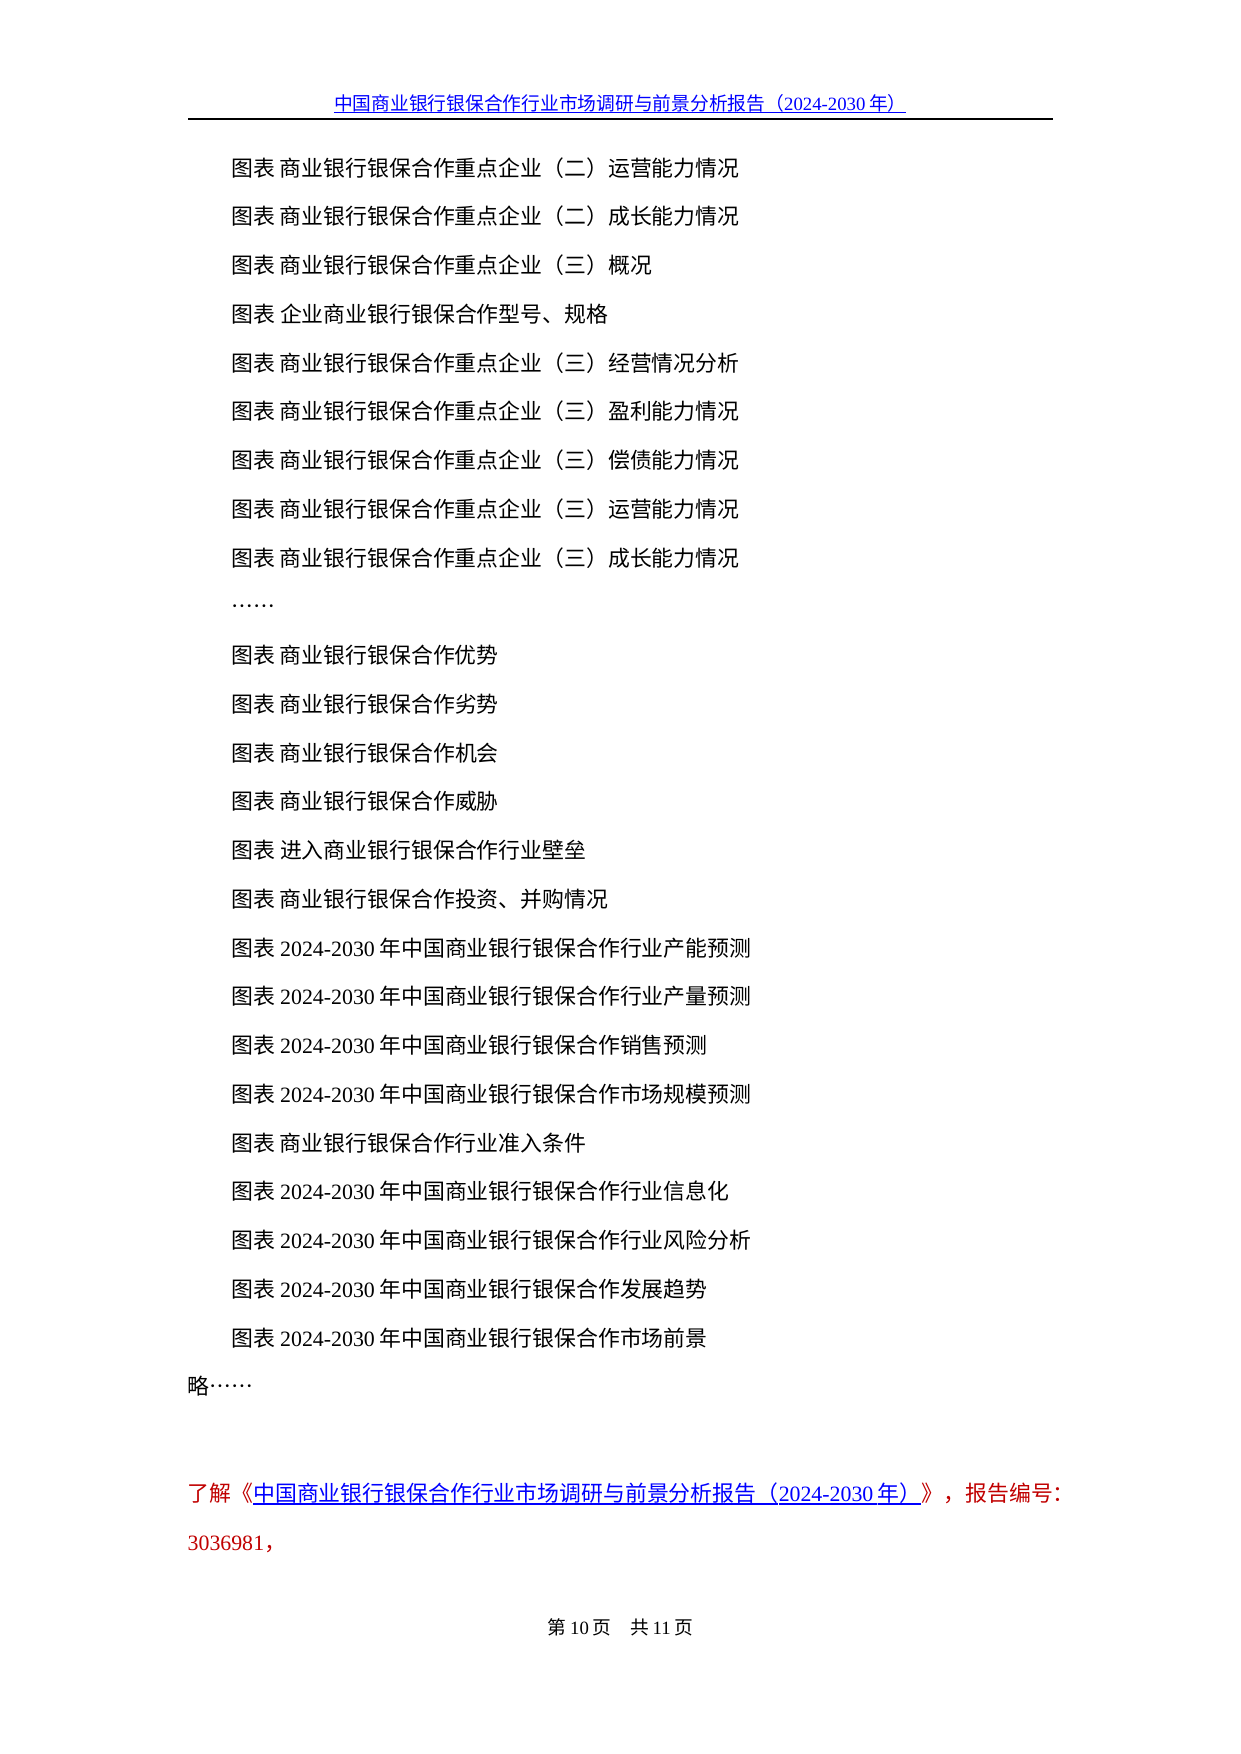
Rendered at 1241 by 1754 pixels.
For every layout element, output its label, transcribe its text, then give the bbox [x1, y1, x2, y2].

text 了解《中国商业银行银保合作行业市场调研与前景分析报告（2024-2030年）》，报告编号：3036981， [187, 1475, 1053, 1557]
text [187, 150, 1053, 1401]
